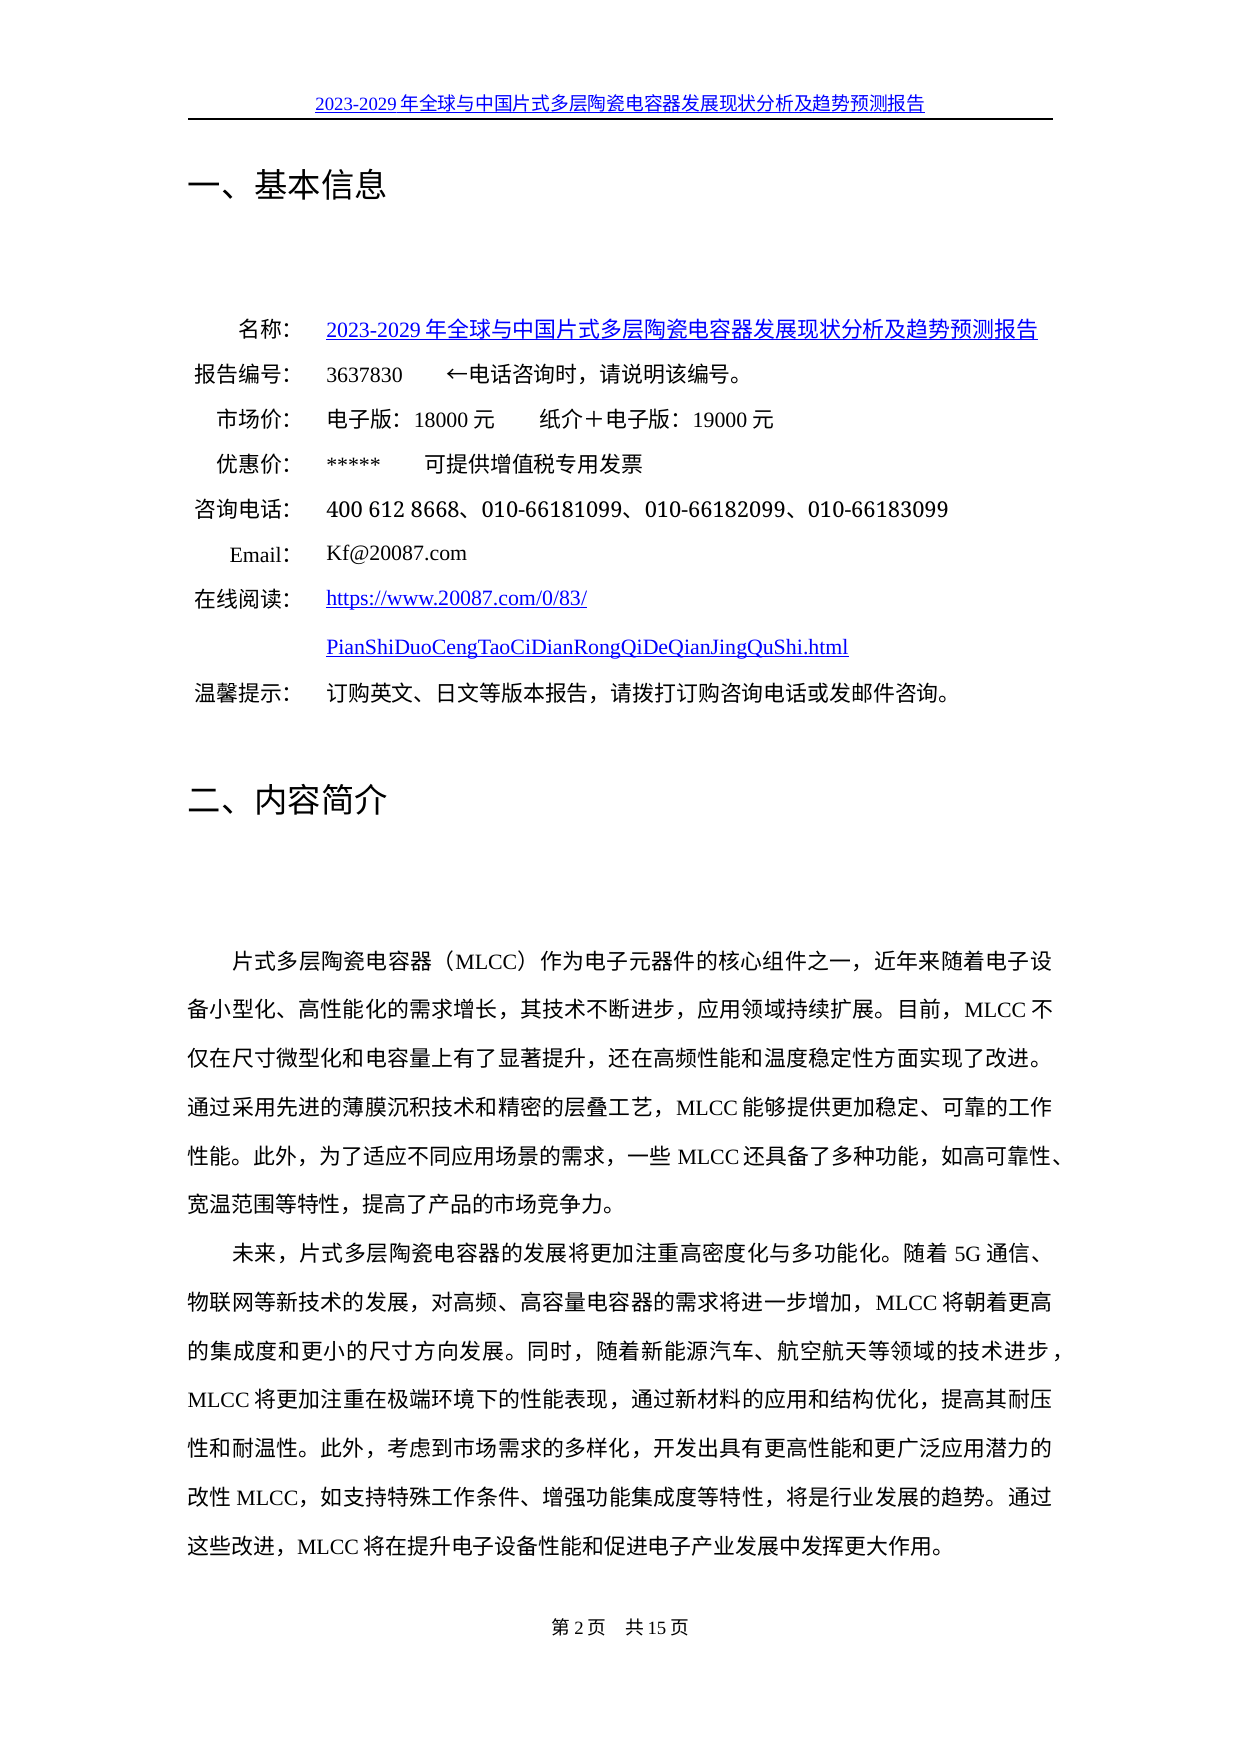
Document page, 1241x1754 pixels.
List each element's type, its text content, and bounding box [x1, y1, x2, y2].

table_cell Email： [167, 537, 315, 582]
title 二、内容简介 [187, 766, 1053, 831]
table_header 名称： [167, 312, 315, 357]
table_cell 在线阅读： [167, 582, 315, 675]
table_cell [315, 582, 1073, 675]
table_cell 咨询电话： [167, 492, 315, 537]
table_cell 400 612 8668、010-66181099、010-66182099、010-66183099 [315, 492, 1073, 537]
table_cell 3637830 ←电话咨询时，请说明该编号。 [315, 357, 1073, 402]
table_cell 优惠价： [167, 447, 315, 492]
table_cell 报告编号： [167, 357, 315, 402]
table_cell 市场价： [167, 402, 315, 447]
table_cell 订购英文、日文等版本报告，请拨打订购咨询电话或发邮件咨询。 [315, 675, 1073, 720]
table_cell 温馨提示： [167, 675, 315, 720]
table_header 2023-2029年全球与中国片式多层陶瓷电容器发展现状分析及趋势预测报告 [315, 312, 1073, 357]
table_cell 电子版：18000 元 纸介＋电子版：19000 元 [315, 402, 1073, 447]
title 一、基本信息 [187, 150, 1053, 215]
table_cell Kf@20087.com [315, 537, 1073, 582]
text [187, 943, 1053, 1561]
table_cell ***** 可提供增值税专用发票 [315, 447, 1073, 492]
